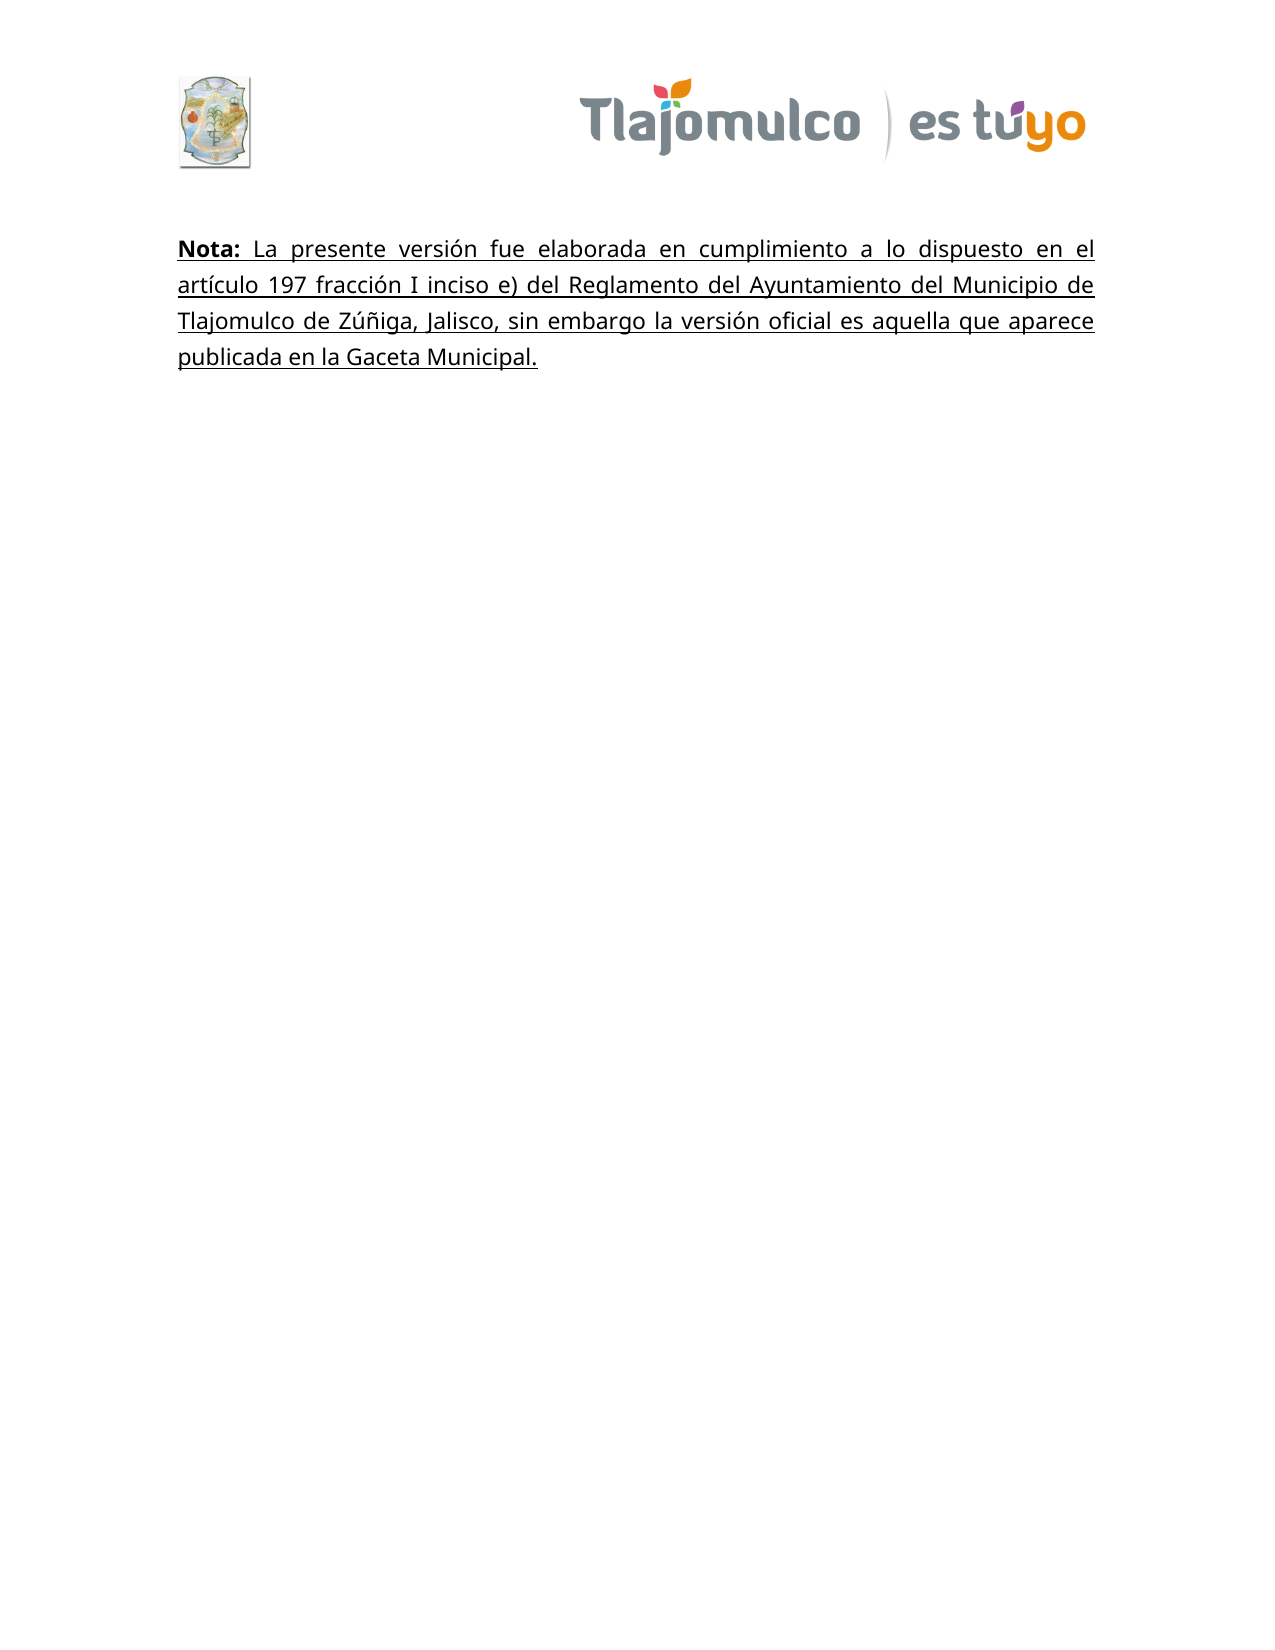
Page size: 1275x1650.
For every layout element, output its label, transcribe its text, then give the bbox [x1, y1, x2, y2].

picture [177, 75, 253, 170]
text Nota: La presente versión fue elaborada en cumplimiento a lo dispuesto en el artículo 197 fracción I inciso e) del Reglamento del Ayuntamiento del Municipio de Tlajomulco de Zúñiga, Jalisco, sin embargo la versión oficial es aquella que aparece publicada en la Gaceta Municipal. [177, 233, 1096, 372]
picture [569, 75, 1098, 169]
